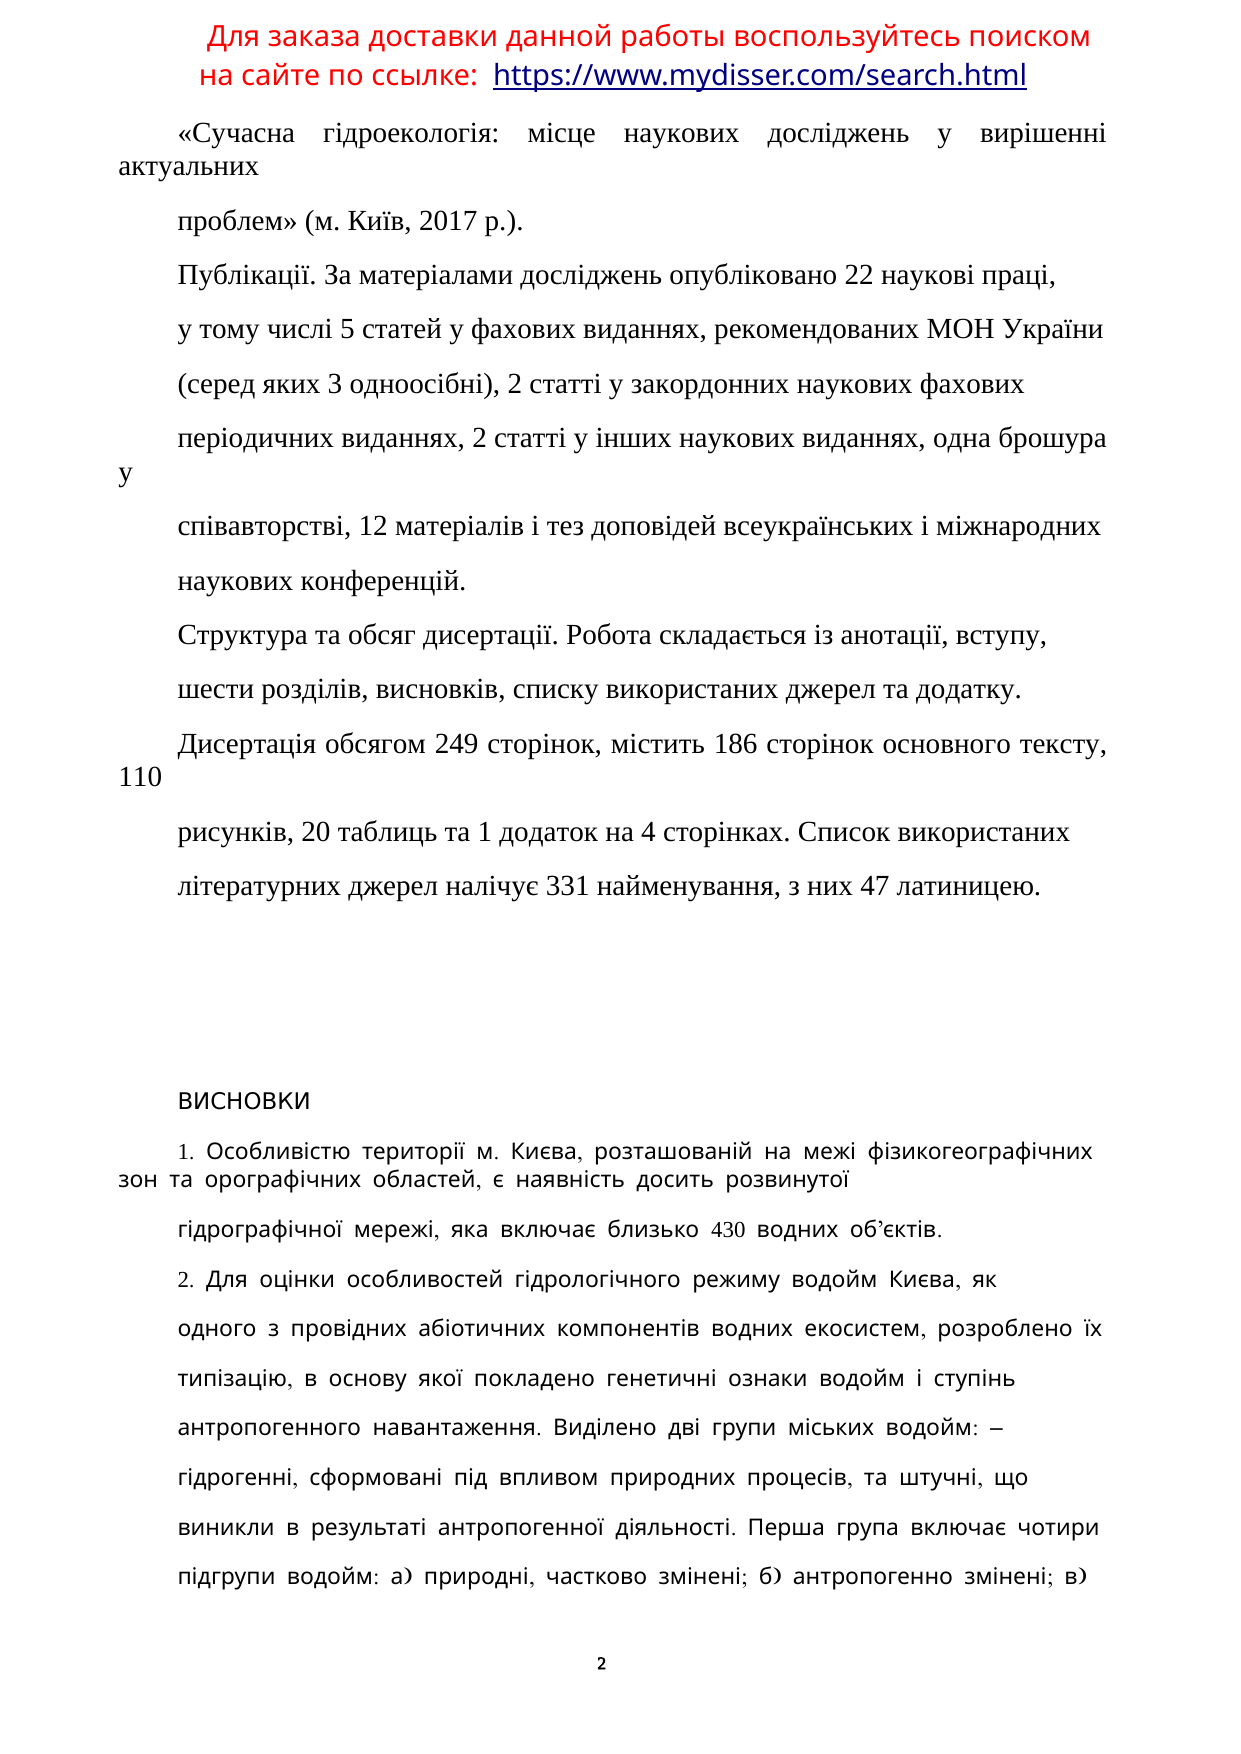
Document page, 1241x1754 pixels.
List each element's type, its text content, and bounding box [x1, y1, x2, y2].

text гідрогеннісформованіпідвпливомприроднихпроцесівташтучніщо [118, 1461, 1107, 1490]
text типізаціювосновуякоїпокладеногенетичніознакиводойміступінь [118, 1362, 1107, 1391]
text рисунків, 20 таблиць та 1 додаток на 4 сторінках. Список використаних [118, 814, 1107, 847]
text ВИСНОВКИ [118, 1086, 1107, 1114]
text ДляоцінкиособливостейгідрологічногорежимуводоймКиєваяк [118, 1263, 1107, 1292]
text шести розділів, висновків, списку використаних джерел та додатку. [118, 671, 1107, 705]
text «Сучасна гідроекологія: місце наукових досліджень у вирішенні актуальних [118, 115, 1107, 182]
text одногозпровіднихабіотичнихкомпонентівводнихекосистемрозробленоїх [118, 1313, 1107, 1341]
text виникливрезультатіантропогенноїдіяльностіПершагрупавключаєчотири [118, 1511, 1107, 1540]
text літературних джерел налічує 331 найменування, з них 47 латиницею. [118, 868, 1107, 902]
text антропогенногонавантаженняВиділенодвігрупиміськихводойм– [118, 1412, 1107, 1441]
text підгрупиводоймаприроднічастковозміненібантропогеннозміненів [118, 1561, 1107, 1589]
text ОсобливістютериторіїмКиєварозташованійнамежіфізикогеографічнихзонтаорографічнихобластейєнаявністьдоситьрозвинутої [118, 1135, 1107, 1193]
text Публікації. За матеріалами досліджень опубліковано 22 наукові праці, [118, 257, 1107, 291]
text співавторстві, 12 матеріалів і тез доповідей всеукраїнських і міжнародних [118, 508, 1107, 542]
text у тому числі 5 статей у фахових виданнях, рекомендованих МОН України [118, 312, 1107, 345]
text Дисертація обсягом 249 сторінок, містить 186 сторінок основного тексту, 110 [118, 726, 1107, 793]
text періодичних виданнях, 2 статті у інших наукових виданнях, одна брошура у [118, 420, 1107, 487]
text Структура та обсяг дисертації. Робота складається із анотації, вступу, [118, 617, 1107, 651]
text (серед яких 3 одноосібні), 2 статті у закордонних наукових фахових [118, 366, 1107, 399]
text проблем» (м. Київ, 2017 р.). [118, 203, 1107, 236]
text наукових конференцій. [118, 563, 1107, 596]
text гідрографічноїмережіякавключаєблизьководнихоб’єктів [118, 1213, 1107, 1242]
